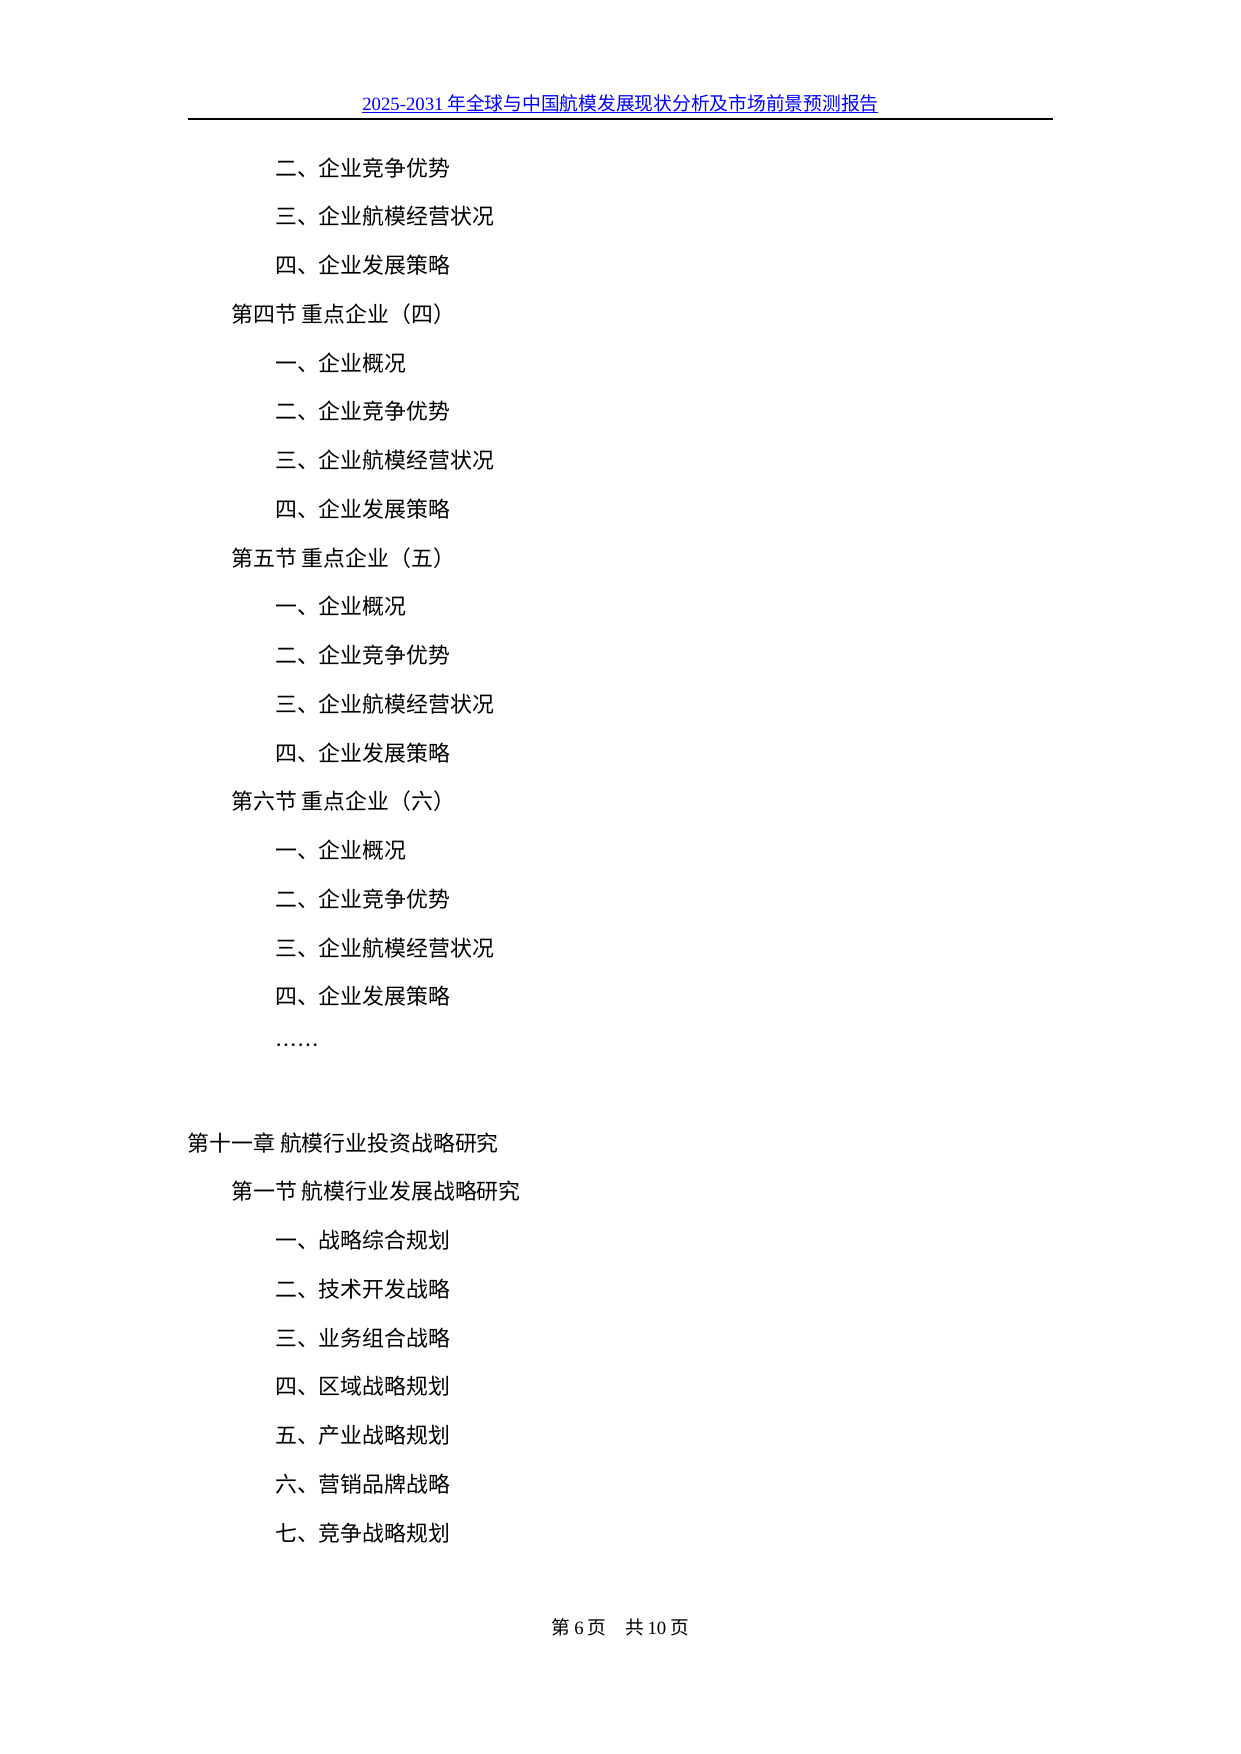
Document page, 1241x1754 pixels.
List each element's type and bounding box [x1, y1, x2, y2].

text [187, 150, 1053, 1548]
